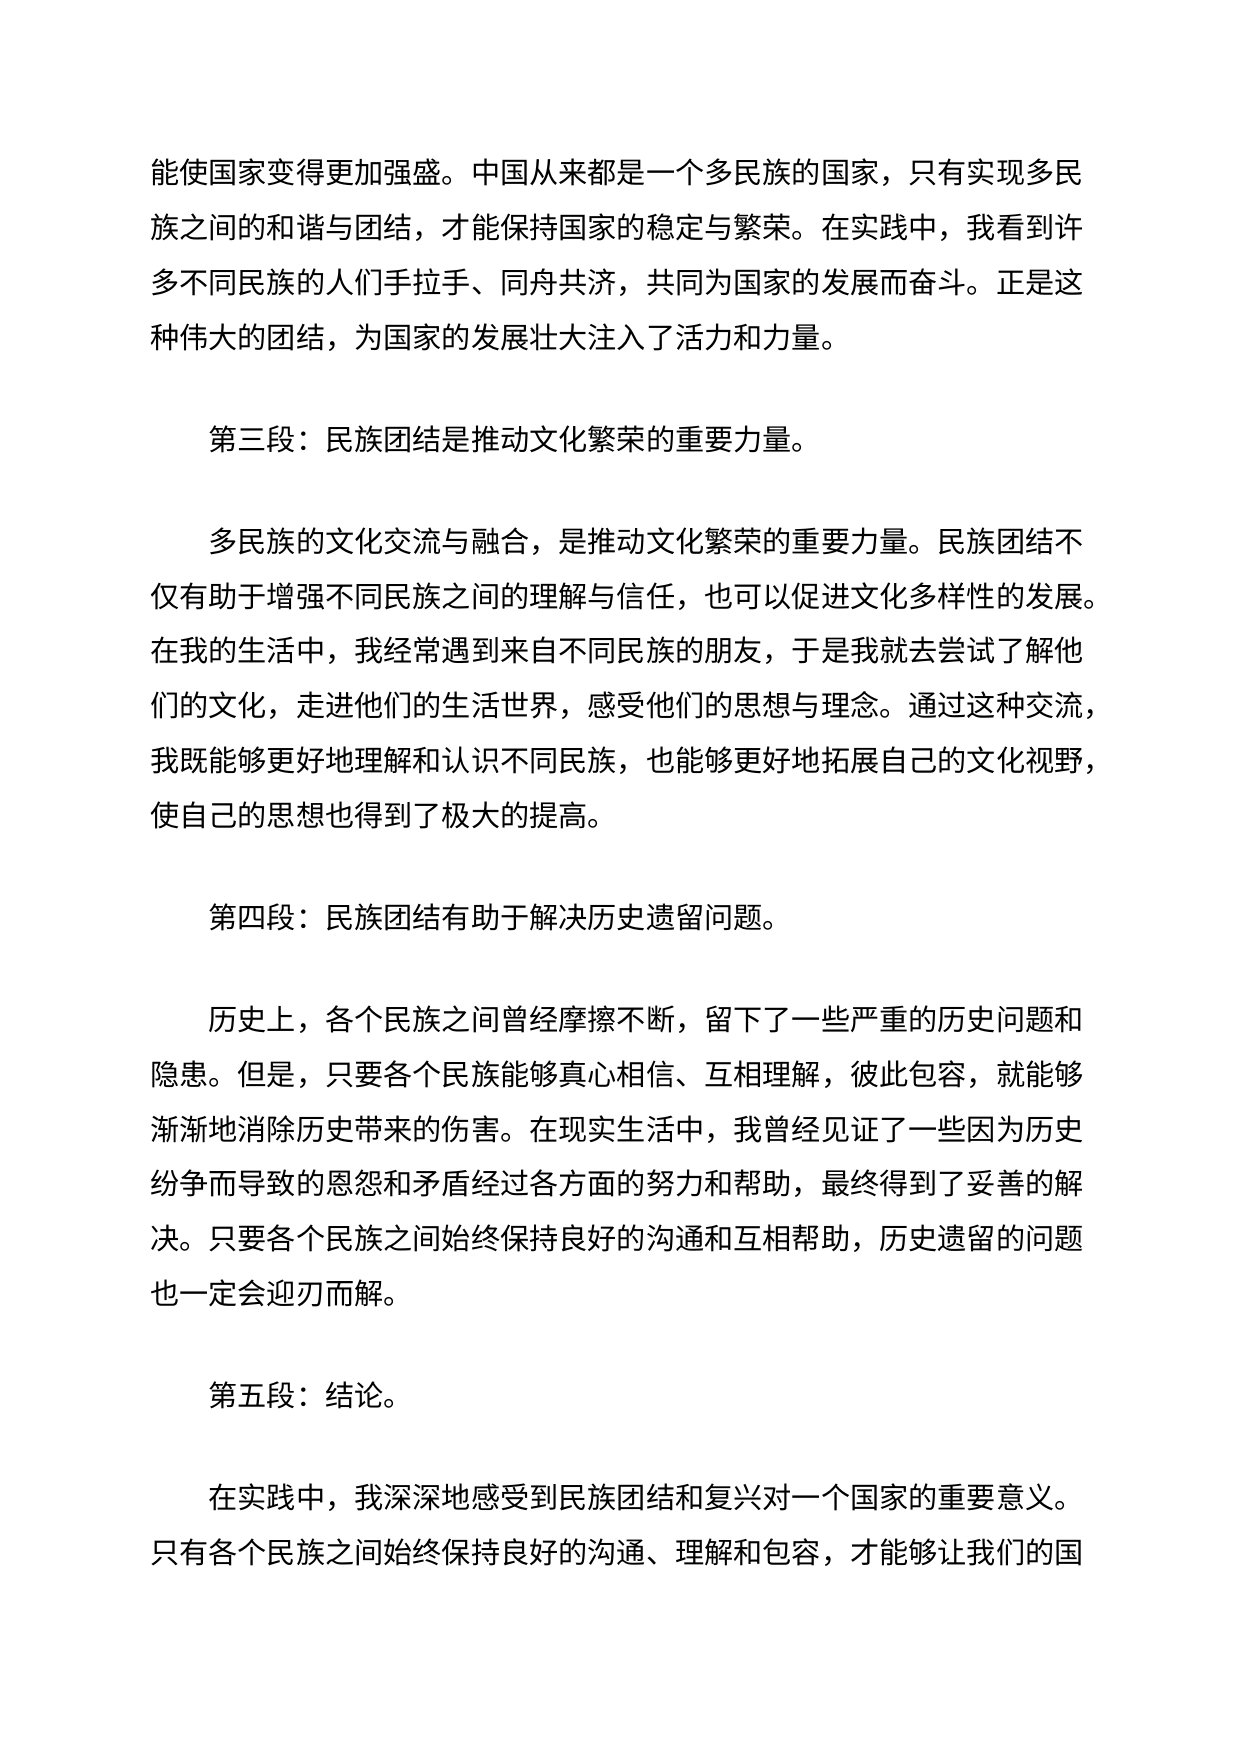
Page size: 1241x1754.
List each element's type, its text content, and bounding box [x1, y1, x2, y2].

text 历史上，各个民族之间曾经摩擦不断，留下了一些严重的历史问题和隐患。但是，只要各个民族能够真心相信、互相理解，彼此包容，就能够渐渐地消除历史带来的伤害。在现实生活中，我曾经见证了一些因为历史纷争而导致的恩怨和矛盾经过各方面的努力和帮助，最终得到了妥善的解决。只要各个民族之间始终保持良好的沟通和互相帮助，历史遗留的问题也一定会迎刃而解。 [150, 996, 1090, 1313]
text 第四段：民族团结有助于解决历史遗留问题。 [150, 894, 1090, 937]
text 多民族的文化交流与融合，是推动文化繁荣的重要力量。民族团结不仅有助于增强不同民族之间的理解与信任，也可以促进文化多样性的发展。在我的生活中，我经常遇到来自不同民族的朋友，于是我就去尝试了解他们的文化，走进他们的生活世界，感受他们的思想与理念。通过这种交流，我既能够更好地理解和认识不同民族，也能够更好地拓展自己的文化视野，使自己的思想也得到了极大的提高。 [150, 518, 1090, 835]
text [150, 1474, 1090, 1571]
text 第五段：结论。 [150, 1372, 1090, 1415]
text 第三段：民族团结是推动文化繁荣的重要力量。 [150, 416, 1090, 459]
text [150, 150, 1090, 357]
